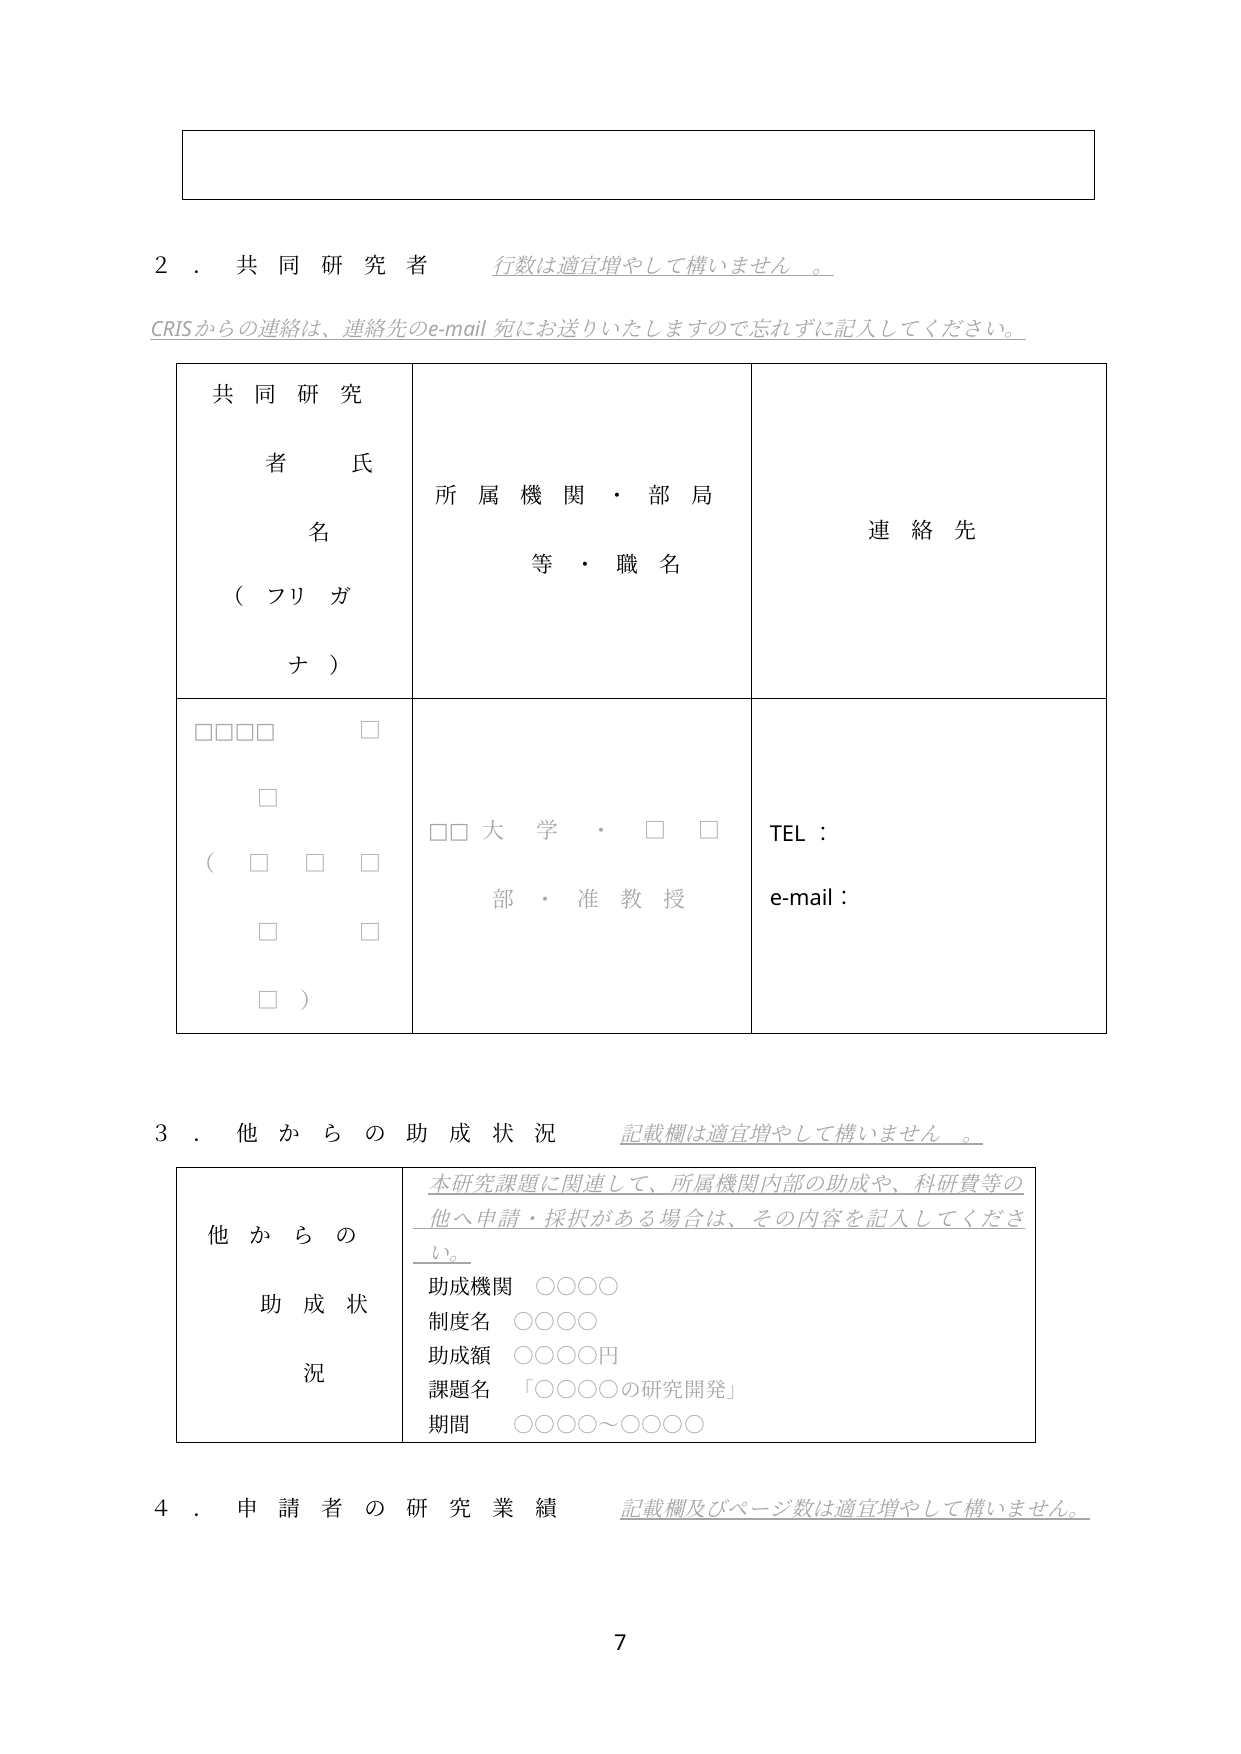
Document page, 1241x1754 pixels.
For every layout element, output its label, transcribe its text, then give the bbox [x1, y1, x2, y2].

text ３．他からの助成状況 記載欄は適宜増やして構いません。 [150, 1102, 1090, 1162]
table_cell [183, 131, 1094, 198]
table_cell □□□□ □□ （□□□□ □□） [177, 699, 412, 1033]
text CRISからの連絡は、連絡先のe-mail宛にお送りいたしますので忘れずに記入してください。 [150, 298, 1119, 358]
table_cell TEL： e-mail： [752, 699, 1106, 1033]
table_cell □□大学・□□部・准教授 [413, 699, 751, 1033]
table_header 本研究課題に関連して、所属機関内部の助成や、科研費等の他へ申請・採択がある場合は、その内容を記入してください。 助成機関 ○○○○ 制度名 ○○○○ 助成額 ○○○○円 課題名 「○○○○の研究開発」 期間 ○○○○～○○○○ [403, 1168, 1035, 1442]
table_header 共同研究者 氏名 （フリガナ） [177, 364, 412, 698]
table_header 他からの助成状況 [177, 1168, 402, 1442]
text ４．申請者の研究業績 記載欄及びページ数は適宜増やして構いません。 [150, 1477, 1090, 1537]
text ２．共同研究者 行数は適宜増やして構いません。 [150, 234, 1090, 293]
table_header 連絡先 [752, 364, 1106, 698]
table_header 所属機関・部局等・職名 [413, 364, 751, 698]
